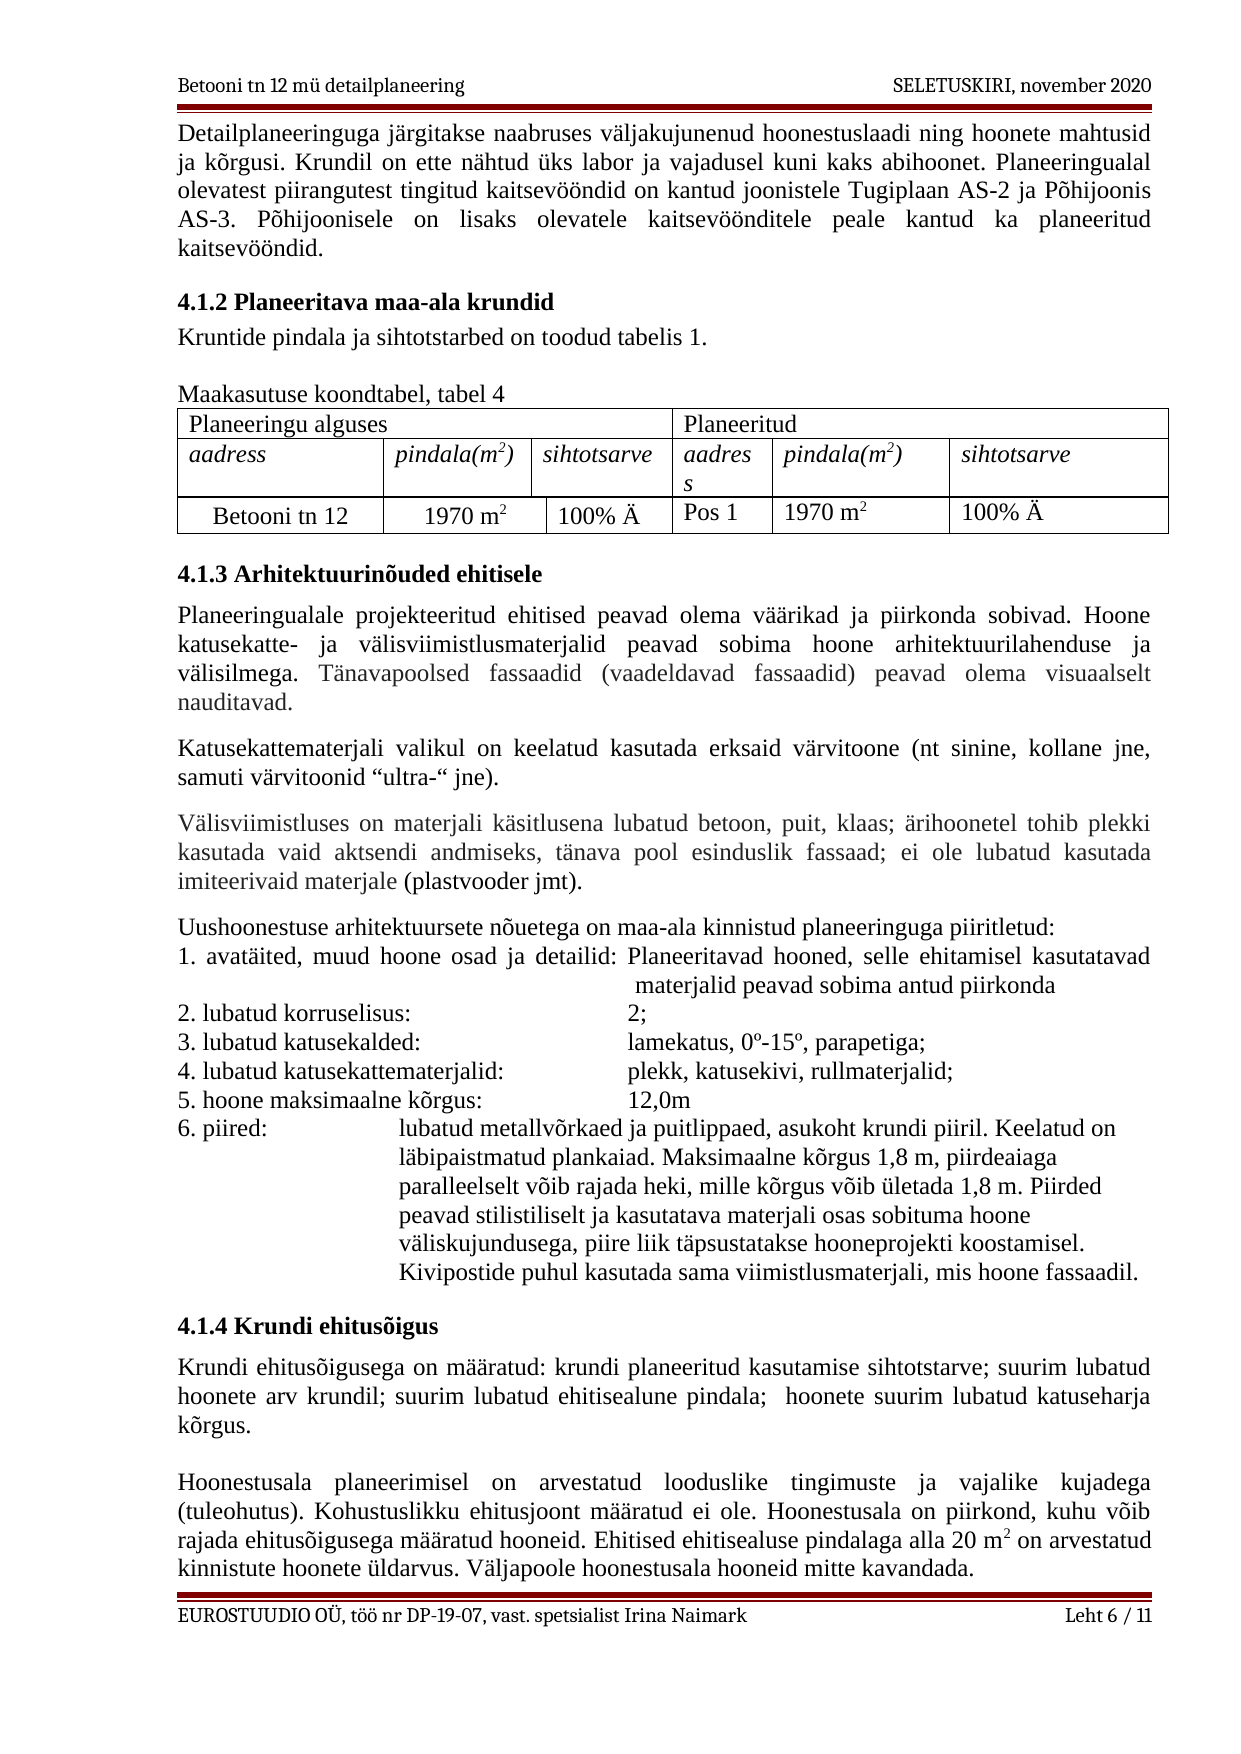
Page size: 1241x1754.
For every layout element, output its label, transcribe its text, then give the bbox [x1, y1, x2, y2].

table_cell Pos 1 [673, 498, 772, 533]
text Hoonestusala planeerimisel on arvestatud looduslike tingimuste ja vajalike kujadega (tuleohutus). Kohustuslikku ehitusjoont määratud ei ole. Hoonestusala on piirkond, kuhu võib rajada ehitusõigusega määratud hooneid. Ehitised ehitisealuse pindalaga alla 20 m2 on arvestatud kinnistute hoonete üldarvus. Väljapoole hoonestusala hooneid mitte kavandada. [177, 1467, 1152, 1582]
text 3. lubatud katusekalded: lamekatus, 0º-15º, parapetiga; [177, 1027, 1152, 1056]
table_cell pindala(m2) [773, 439, 949, 496]
table_cell 1970 m2 [384, 498, 546, 533]
table_cell 100% Ä [950, 498, 1168, 533]
subtitle 4.1.4 Krundi ehitusõigus [177, 1311, 1152, 1340]
subtitle 4.1.3 Arhitektuurinõuded ehitisele [177, 559, 1152, 588]
text Välisviimistluses on materjali käsitlusena lubatud betoon, puit, klaas; ärihoonetel tohib plekki kasutada vaid aktsendi andmiseks, tänava pool esinduslik fassaad; ei ole lubatud kasutada imiteerivaid materjale (plastvooder jmt). [403, 837, 1152, 894]
table_cell aadress [673, 439, 772, 496]
text Uushoonestuse arhitektuursete nõuetega on maa-ala kinnistud planeeringuga piiritletud: [177, 912, 1152, 941]
text Maakasutuse koondtabel, tabel 4 [177, 379, 1152, 408]
table_cell sihtotsarve [950, 439, 1168, 496]
table_cell aadress [178, 439, 383, 496]
table_cell pindala(m2) [384, 439, 531, 496]
table_cell 100% Ä [547, 498, 672, 533]
text 5. hoone maksimaalne kõrgus: 12,0m [177, 1085, 1152, 1113]
text Kruntide pindala ja sihtotstarbed on toodud tabelis 1. [177, 322, 1152, 351]
text Katusekattematerjali valikul on keelatud kasutada erksaid värvitoone (nt sinine, kollane jne, samuti värvitoonid “ultra-“ jne). [177, 733, 1152, 791]
table_header Planeeringu alguses [178, 409, 672, 438]
text Detailplaneeringuga järgitakse naabruses väljakujunenud hoonestuslaadi ning hoonete mahtusid ja kõrgusi. Krundil on ette nähtud üks labor ja vajadusel kuni kaks abihoonet. Planeeringualal olevatest piirangutest tingitud kaitsevööndid on kantud joonistele Tugiplaan AS-2 ja Põhijoonis AS-3. Põhijoonisele on lisaks olevatele kaitsevöönditele peale kantud ka planeeritud kaitsevööndid. [177, 118, 1152, 262]
subtitle 4.1.2 Planeeritava maa-ala krundid [177, 287, 1152, 316]
table_cell sihtotsarve [532, 439, 672, 496]
text 1. avatäited, muud hoone osad ja detailid: Planeeritavad hooned, selle ehitamisel kasutatavad materjalid peavad sobima antud piirkonda [177, 941, 1152, 998]
table_header Planeeritud [673, 409, 1168, 438]
table_cell Betooni tn 12 [178, 498, 383, 533]
text Planeeringualale projekteeritud ehitised peavad olema väärikad ja piirkonda sobivad. Hoone katusekatte- ja välisviimistlusmaterjalid peavad sobima hoone arhitektuurilahenduse ja välisilmega. Tänavapoolsed fassaadid (vaadeldavad fassaadid) peavad olema visuaalselt nauditavad. [177, 600, 1152, 715]
table_cell 1970 m2 [773, 498, 949, 533]
text Krundi ehitusõigusega on määratud: krundi planeeritud kasutamise sihtotstarve; suurim lubatud hoonete arv krundil; suurim lubatud ehitisealune pindala; hoonete suurim lubatud katuseharja kõrgus. [177, 1352, 1152, 1438]
text 2. lubatud korruselisus: 2; [177, 998, 1152, 1027]
text 6. piired: lubatud metallvõrkaed ja puitlippaed, asukoht krundi piiril. Keelatud on läbipaistmatud plankaiad. Maksimaalne kõrgus 1,8 m, piirdeaiaga paralleelselt võib rajada heki, mille kõrgus võib ületada 1,8 m. Piirded peavad stilistiliselt ja kasutatava materjali osas sobituma hoone väliskujundusega, piire liik täpsustatakse hooneprojekti koostamisel. Kivipostide puhul kasutada sama viimistlusmaterjali, mis hoone fassaadil. [177, 1113, 1152, 1286]
text 4. lubatud katusekattematerjalid: plekk, katusekivi, rullmaterjalid; [177, 1056, 1152, 1085]
